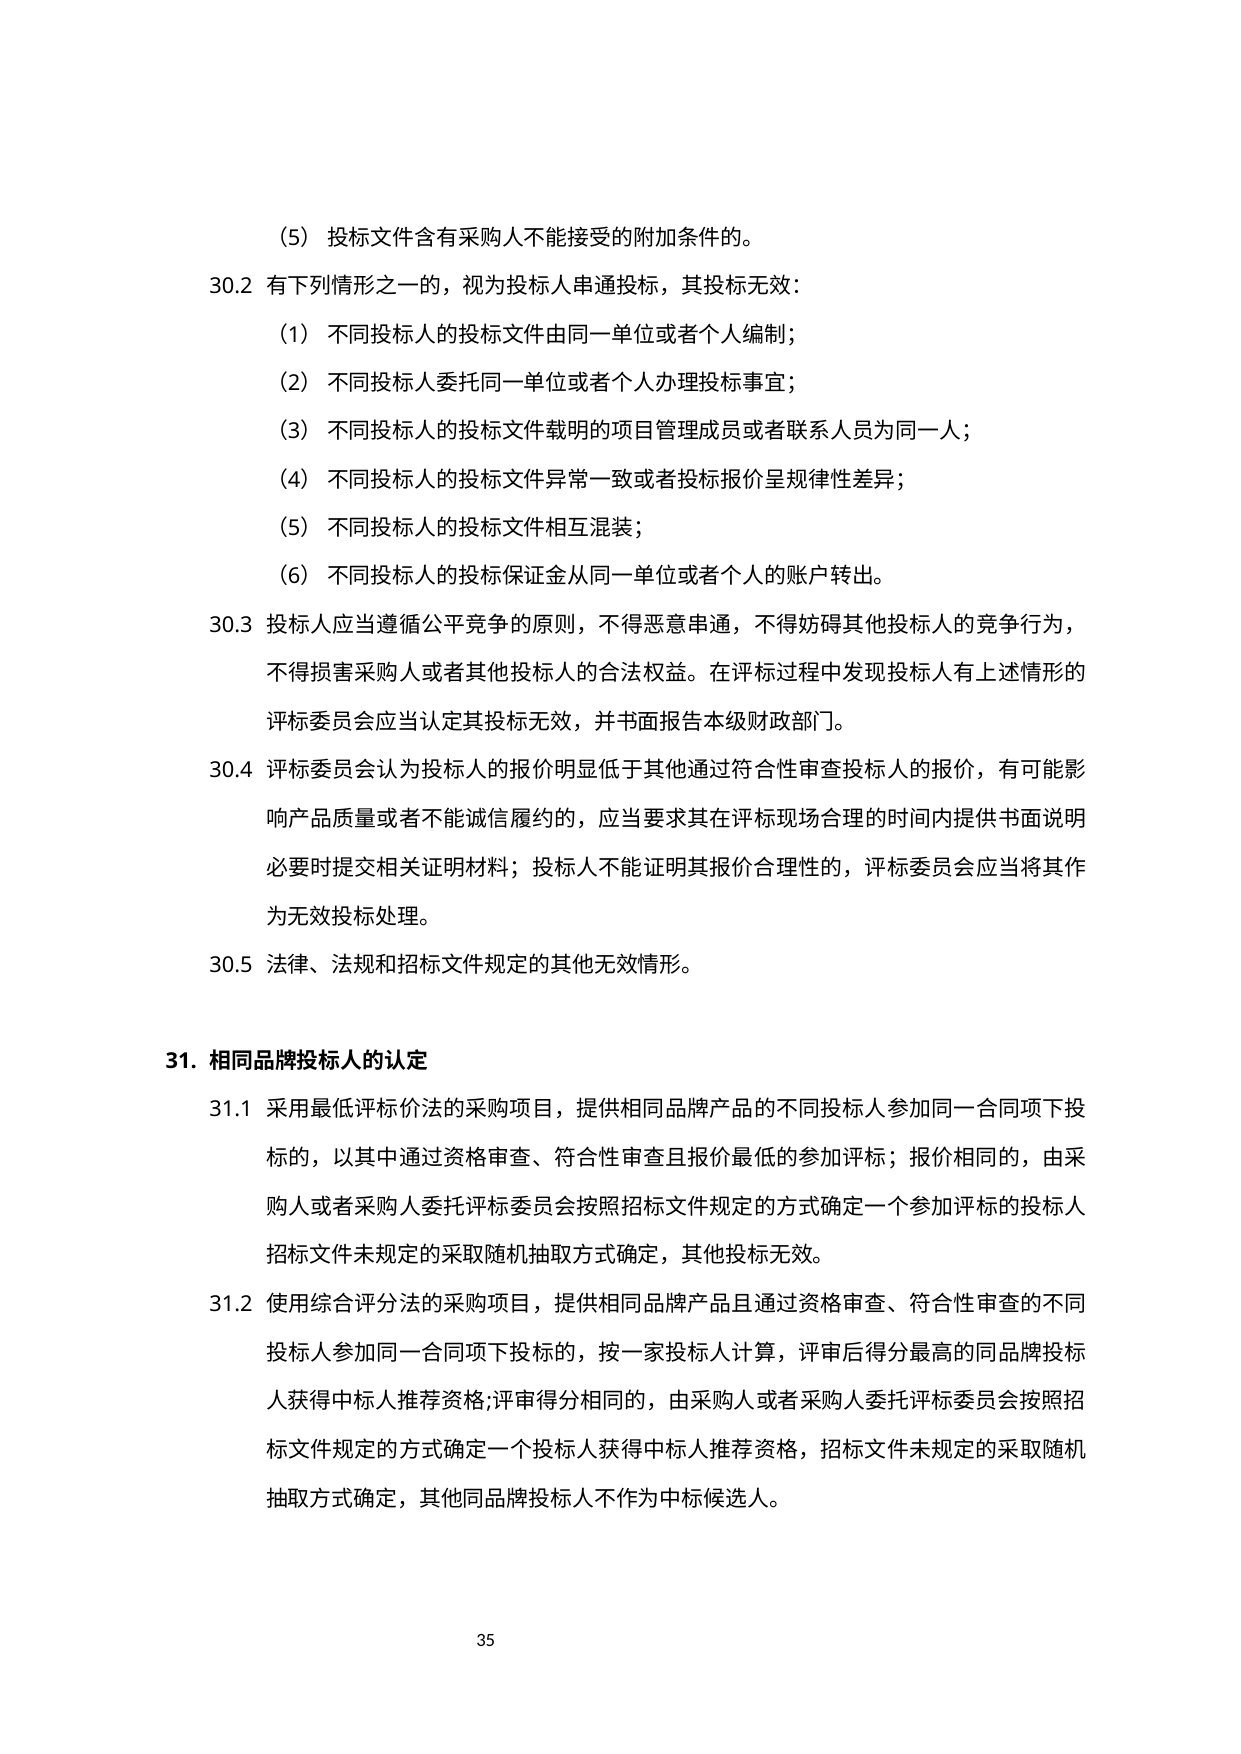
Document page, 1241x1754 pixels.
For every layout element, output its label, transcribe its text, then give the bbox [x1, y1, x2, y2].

text （4） 不同投标人的投标文件异常一致或者投标报价呈规律性差异； [266, 461, 1087, 494]
list 投标人应当遵循公平竞争的原则，不得恶意串通，不得妨碍其他投标人的竞争行为，不得损害采购人或者其他投标人的合法权益。在评标过程中发现投标人有上述情形的，评标委员会应当认定其投标无效，并书面报告本级财政部门。 [209, 606, 1087, 736]
list 相同品牌投标人的认定 [165, 1042, 1087, 1075]
list 采用最低评标价法的采购项目，提供相同品牌产品的不同投标人参加同一合同项下投标的，以其中通过资格审查、符合性审查且报价最低的参加评标；报价相同的，由采购人或者采购人委托评标委员会按照招标文件规定的方式确定一个参加评标的投标人，招标文件未规定的采取随机抽取方式确定，其他投标无效。 [209, 1091, 1087, 1269]
text （2） 不同投标人委托同一单位或者个人办理投标事宜； [266, 364, 1087, 397]
text （6） 不同投标人的投标保证金从同一单位或者个人的账户转出。 [266, 558, 1087, 590]
list 有下列情形之一的，视为投标人串通投标，其投标无效： [209, 268, 1087, 300]
list 使用综合评分法的采购项目，提供相同品牌产品且通过资格审查、符合性审查的不同投标人参加同一合同项下投标的，按一家投标人计算，评审后得分最高的同品牌投标人获得中标人推荐资格;评审得分相同的，由采购人或者采购人委托评标委员会按照招标文件规定的方式确定一个投标人获得中标人推荐资格，招标文件未规定的采取随机抽取方式确定，其他同品牌投标人不作为中标候选人。 [209, 1285, 1087, 1513]
list 评标委员会认为投标人的报价明显低于其他通过符合性审查投标人的报价，有可能影响产品质量或者不能诚信履约的，应当要求其在评标现场合理的时间内提供书面说明，必要时提交相关证明材料；投标人不能证明其报价合理性的，评标委员会应当将其作为无效投标处理。 [209, 752, 1087, 931]
list 法律、法规和招标文件规定的其他无效情形。 [209, 947, 1087, 979]
text （1） 不同投标人的投标文件由同一单位或者个人编制； [266, 316, 1087, 349]
text （5） 不同投标人的投标文件相互混装； [266, 509, 1087, 542]
text （3） 不同投标人的投标文件载明的项目管理成员或者联系人员为同一人； [266, 413, 1087, 445]
text （5） 投标文件含有采购人不能接受的附加条件的。 [266, 219, 1087, 252]
